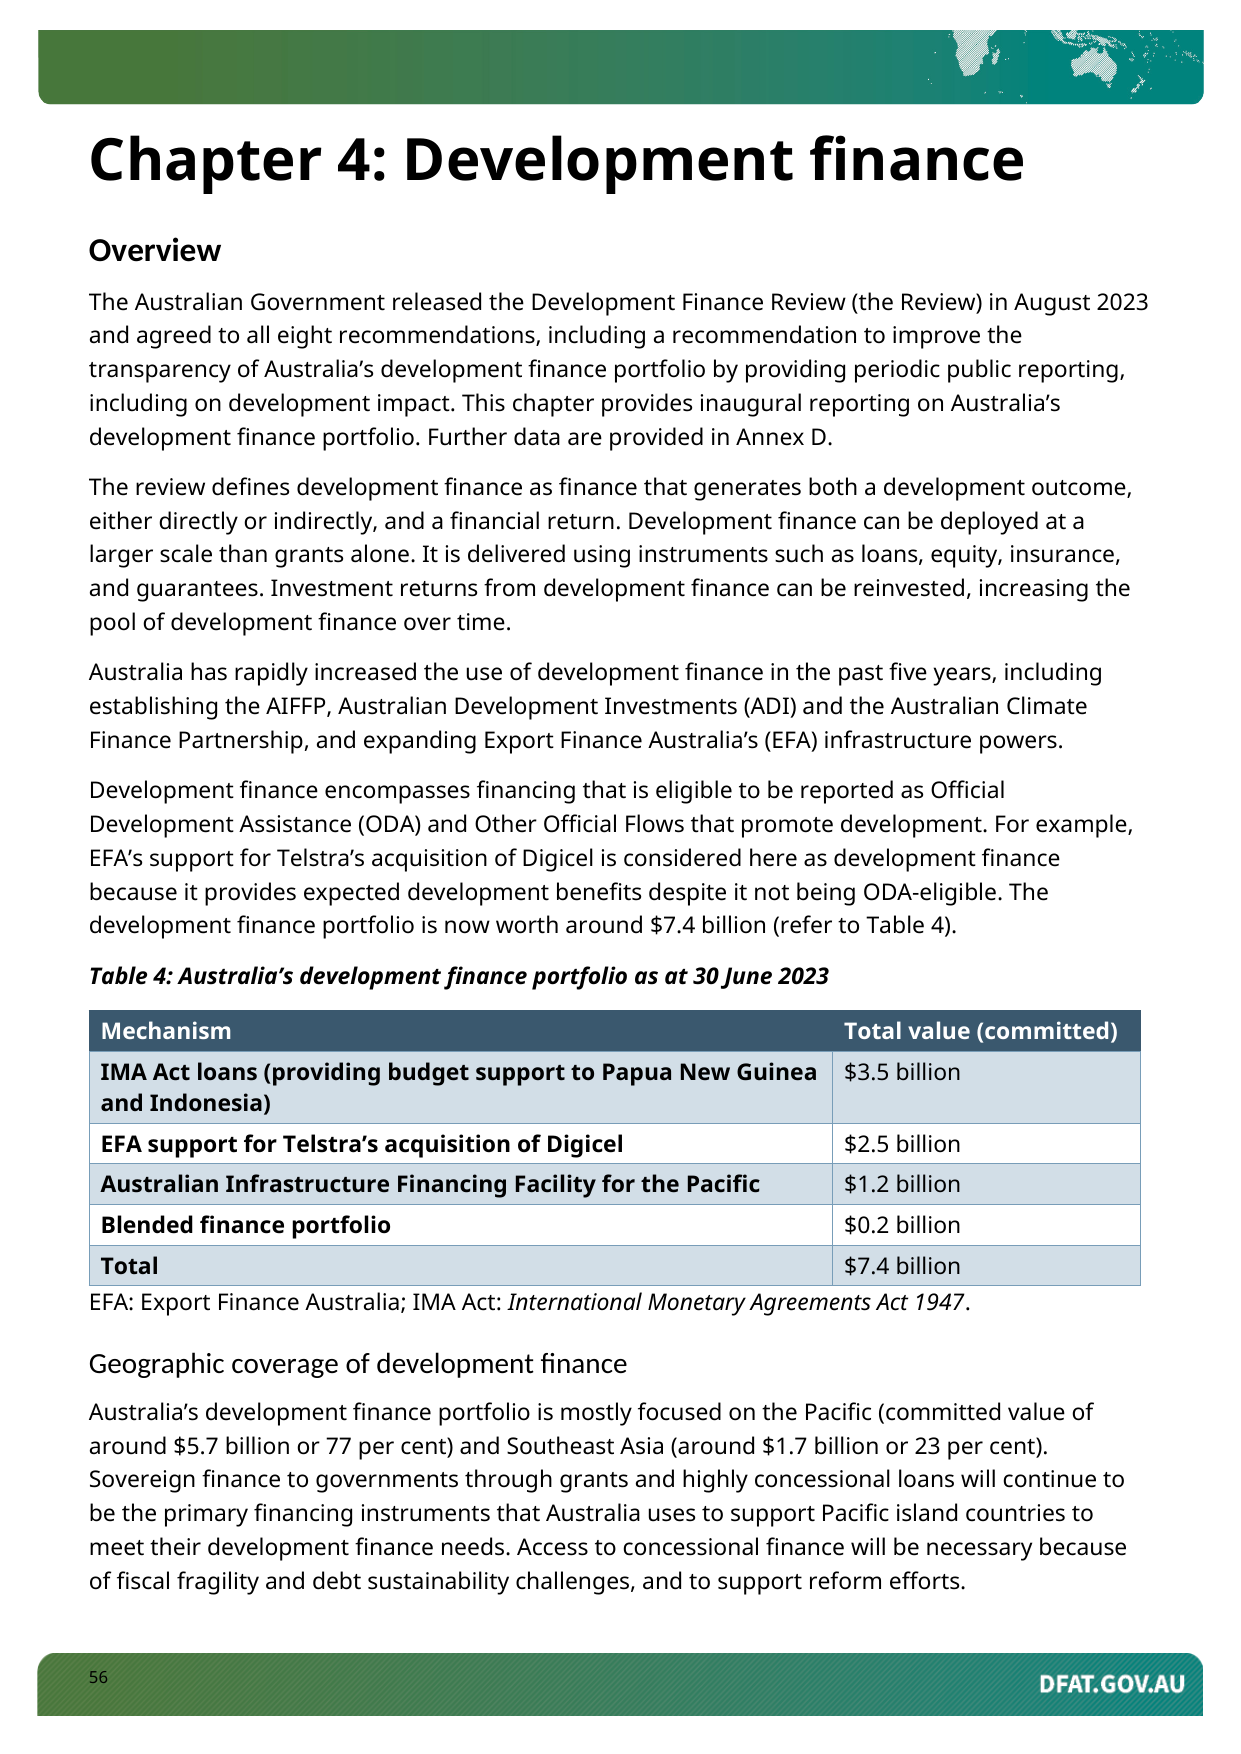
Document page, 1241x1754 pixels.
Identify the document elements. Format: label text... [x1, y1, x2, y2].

text EFA: Export Finance Australia; IMA Act: International Monetary Agreements Act 1947. [89, 1286, 1152, 1317]
picture [37, 1653, 1203, 1716]
subtitle Overview [89, 229, 1152, 270]
picture [0, 0, 1241, 135]
table_cell Australian Infrastructure Financing Facility for the Pacific [90, 1164, 832, 1204]
text The Australian Government released the Development Finance Review (the Review) in August 2023 and agreed to all eight recommendations, including a recommendation to improve the transparency of Australia’s development finance portfolio by providing periodic public reporting, including on development impact. This chapter provides inaugural reporting on Australia’s development finance portfolio. Further data are provided in Annex D. [89, 286, 1152, 452]
text Development finance encompasses financing that is eligible to be reported as Official Development Assistance (ODA) and Other Official Flows that promote development. For example, EFA’s support for Telstra’s acquisition of Digicel is considered here as development finance because it provides expected development benefits despite it not being ODA-eligible. The development finance portfolio is now worth around $7.4 billion (refer to Table 4). [89, 774, 1152, 941]
text Australia has rapidly increased the use of development finance in the past five years, including establishing the AIFFP, Australian Development Investments (ADI) and the Australian Climate Finance Partnership, and expanding Export Finance Australia’s (EFA) infrastructure powers. [89, 656, 1152, 755]
table_cell EFA support for Telstra’s acquisition of Digicel [90, 1124, 832, 1163]
table_cell Total [90, 1246, 832, 1285]
table_cell $0.2 billion [833, 1205, 1140, 1244]
table_cell $2.5 billion [833, 1124, 1140, 1163]
table_cell $1.2 billion [833, 1164, 1140, 1204]
table_header Mechanism [90, 1011, 832, 1051]
table_cell $7.4 billion [833, 1246, 1140, 1285]
text Table 4: Australia’s development finance portfolio as at 30 June 2023 [89, 960, 1152, 991]
subtitle Geographic coverage of development finance [89, 1345, 1152, 1381]
text The review defines development finance as finance that generates both a development outcome, either directly or indirectly, and a financial return. Development finance can be deployed at a larger scale than grants alone. It is delivered using instruments such as loans, equity, insurance, and guarantees. Investment returns from development finance can be reinvested, increasing the pool of development finance over time. [89, 471, 1152, 637]
subtitle Chapter 4: Development finance [89, 118, 1152, 198]
text Australia’s development finance portfolio is mostly focused on the Pacific (committed value of around $5.7 billion or 77 per cent) and Southeast Asia (around $1.7 billion or 23 per cent). Sovereign finance to governments through grants and highly concessional loans will continue to be the primary financing instruments that Australia uses to support Pacific island countries to meet their development finance needs. Access to concessional finance will be necessary because of fiscal fragility and debt sustainability challenges, and to support reform efforts. [89, 1396, 1152, 1596]
table_cell Blended finance portfolio [90, 1205, 832, 1244]
table_header Total value (committed) [833, 1011, 1140, 1051]
table_cell $3.5 billion [833, 1052, 1140, 1123]
table_cell IMA Act loans (providing budget support to Papua New Guinea and Indonesia) [90, 1052, 832, 1123]
